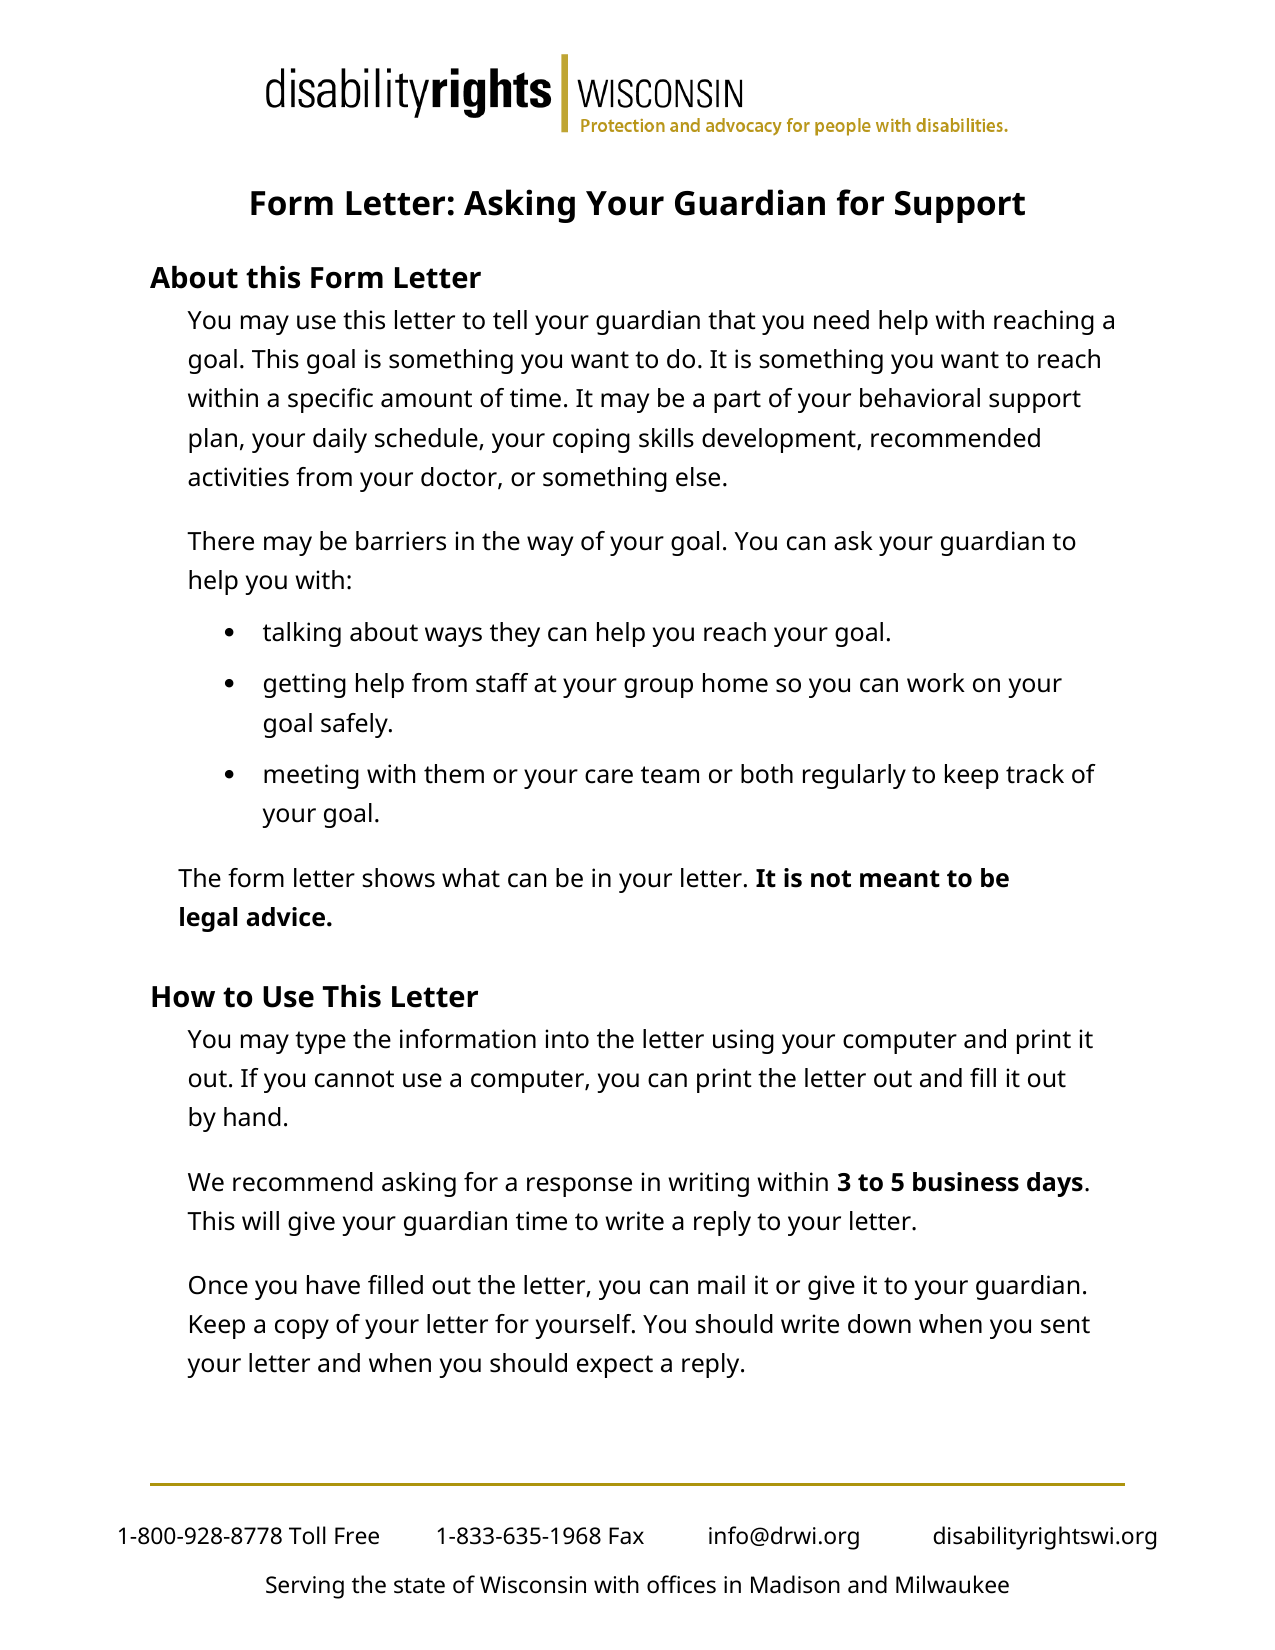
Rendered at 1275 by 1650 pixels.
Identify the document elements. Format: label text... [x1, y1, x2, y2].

text You may use this letter to tell your guardian that you need help with reaching a goal. This goal is something you want to do. It is something you want to reach within a specific amount of time. It may be a part of your behavioral support plan, your daily schedule, your coping skills development, recommended activities from your doctor, or something else. [187, 303, 1125, 493]
list talking about ways they can help you reach your goal. [225, 614, 1125, 648]
subtitle How to Use This Letter [150, 976, 1125, 1016]
subtitle Form Letter: Asking Your Guardian for Support [150, 180, 1125, 225]
picture [262, 45, 1013, 145]
subtitle About this Form Letter [150, 257, 1125, 297]
text There may be barriers in the way of your goal. You can ask your guardian to help you with: [187, 524, 1125, 597]
list meeting with them or your care team or both regularly to keep track of your goal. [225, 757, 1125, 830]
text You may type the information into the letter using your computer and print it out. If you cannot use a computer, you can print the letter out and fill it out by hand. [187, 1022, 1125, 1134]
text The form letter shows what can be in your letter. It is not meant to be legal advice. [178, 860, 1125, 933]
text We recommend asking for a response in writing within 3 to 5 business days. This will give your guardian time to write a reply to your letter. [187, 1164, 1125, 1237]
list getting help from staff at your group home so you can work on your goal safely. [225, 666, 1125, 739]
text Once you have filled out the letter, you can mail it or give it to your guardian. Keep a copy of your letter for yourself. You should write down when you sent your letter and when you should expect a reply. [187, 1268, 1125, 1380]
